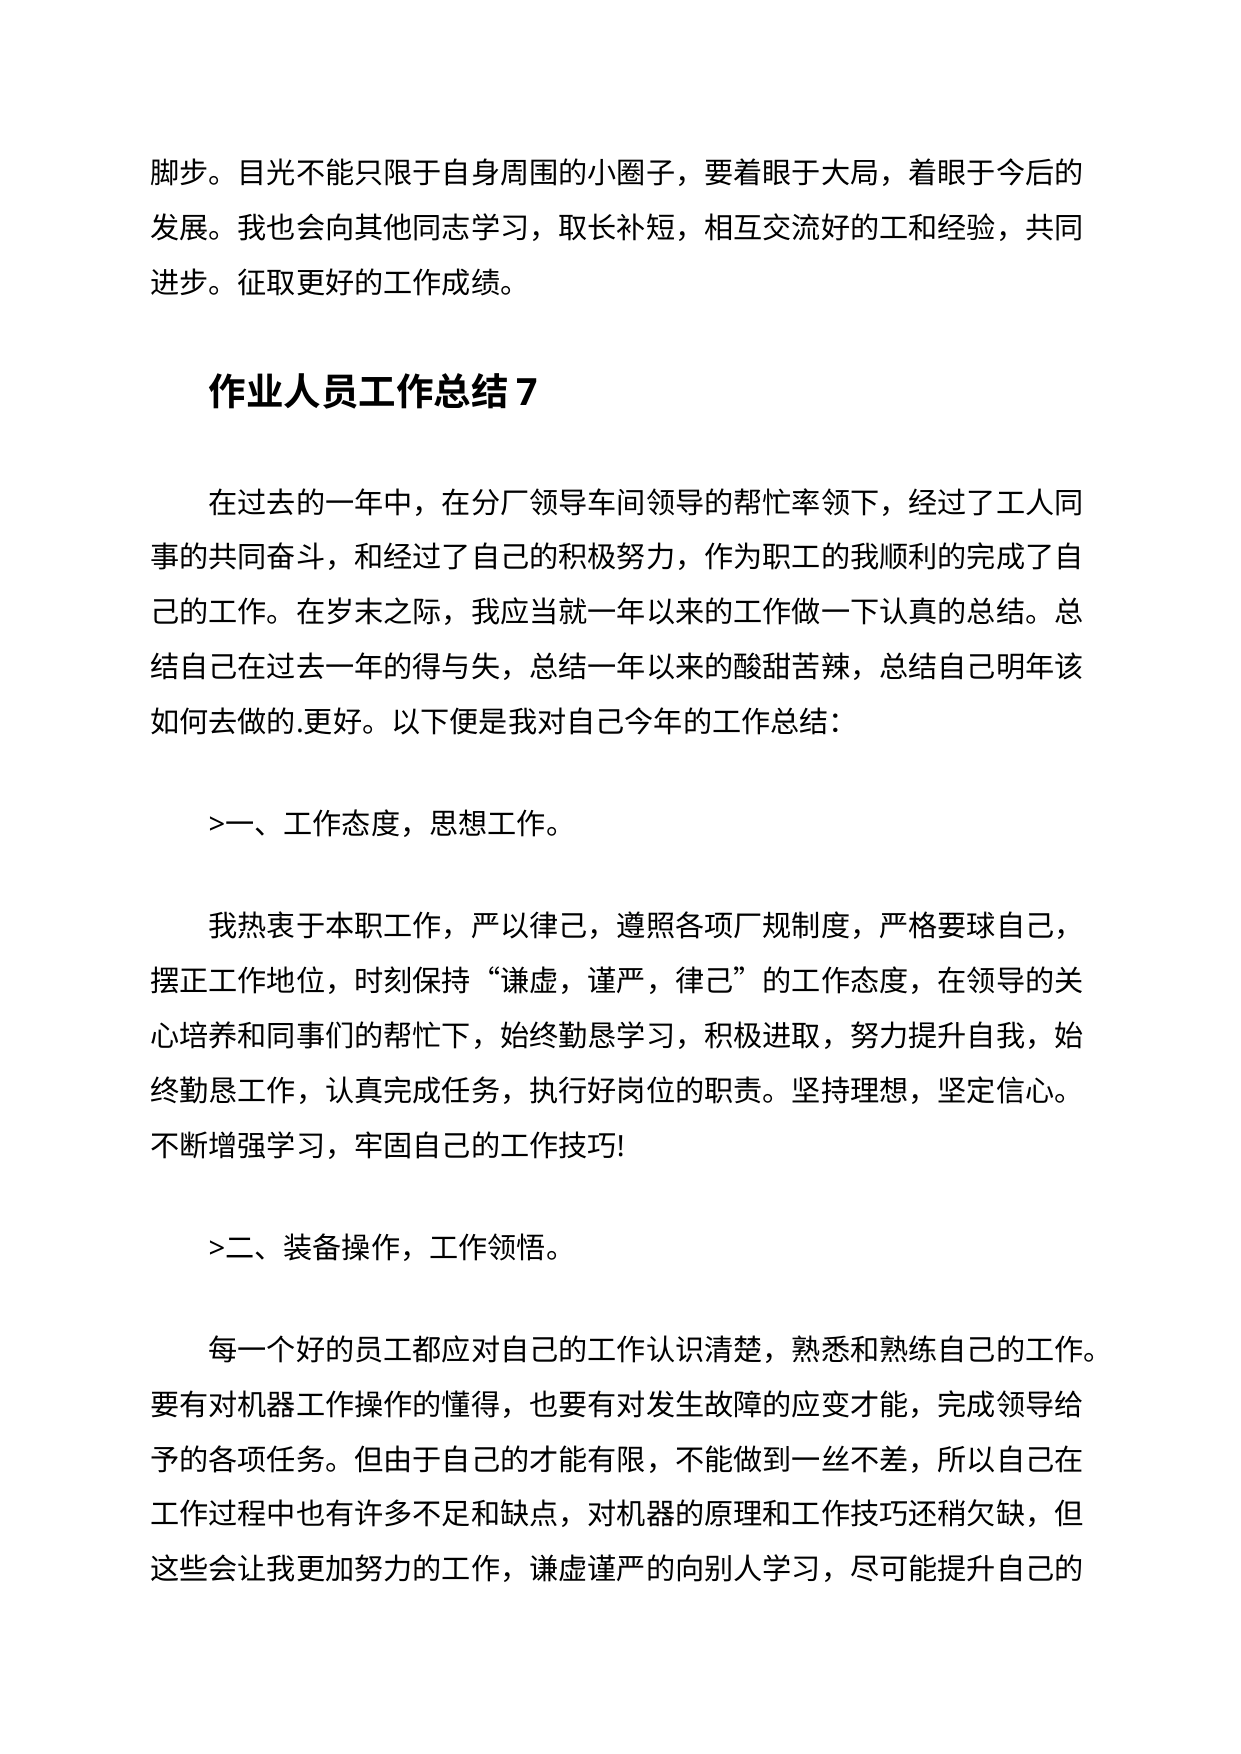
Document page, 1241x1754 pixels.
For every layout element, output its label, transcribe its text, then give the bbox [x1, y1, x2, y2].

text >一、工作态度，思想工作。 [150, 801, 1090, 843]
text 作业人员工作总结7 [150, 362, 1090, 416]
text 我热衷于本职工作，严以律己，遵照各项厂规制度，严格要球自己，摆正工作地位，时刻保持“谦虚，谨严，律己”的工作态度，在领导的关心培养和同事们的帮忙下，始终勤恳学习，积极进取，努力提升自我，始终勤恳工作，认真完成任务，执行好岗位的职责。坚持理想，坚定信心。不断增强学习，牢固自己的工作技巧! [150, 903, 1090, 1165]
text 在过去的一年中，在分厂领导车间领导的帮忙率领下，经过了工人同事的共同奋斗，和经过了自己的积极努力，作为职工的我顺利的完成了自己的工作。在岁末之际，我应当就一年以来的工作做一下认真的总结。总结自己在过去一年的得与失，总结一年以来的酸甜苦辣，总结自己明年该如何去做的.更好。以下便是我对自己今年的工作总结： [150, 479, 1090, 741]
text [150, 1326, 1090, 1588]
text >二、装备操作，工作领悟。 [150, 1224, 1090, 1267]
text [150, 150, 1090, 302]
